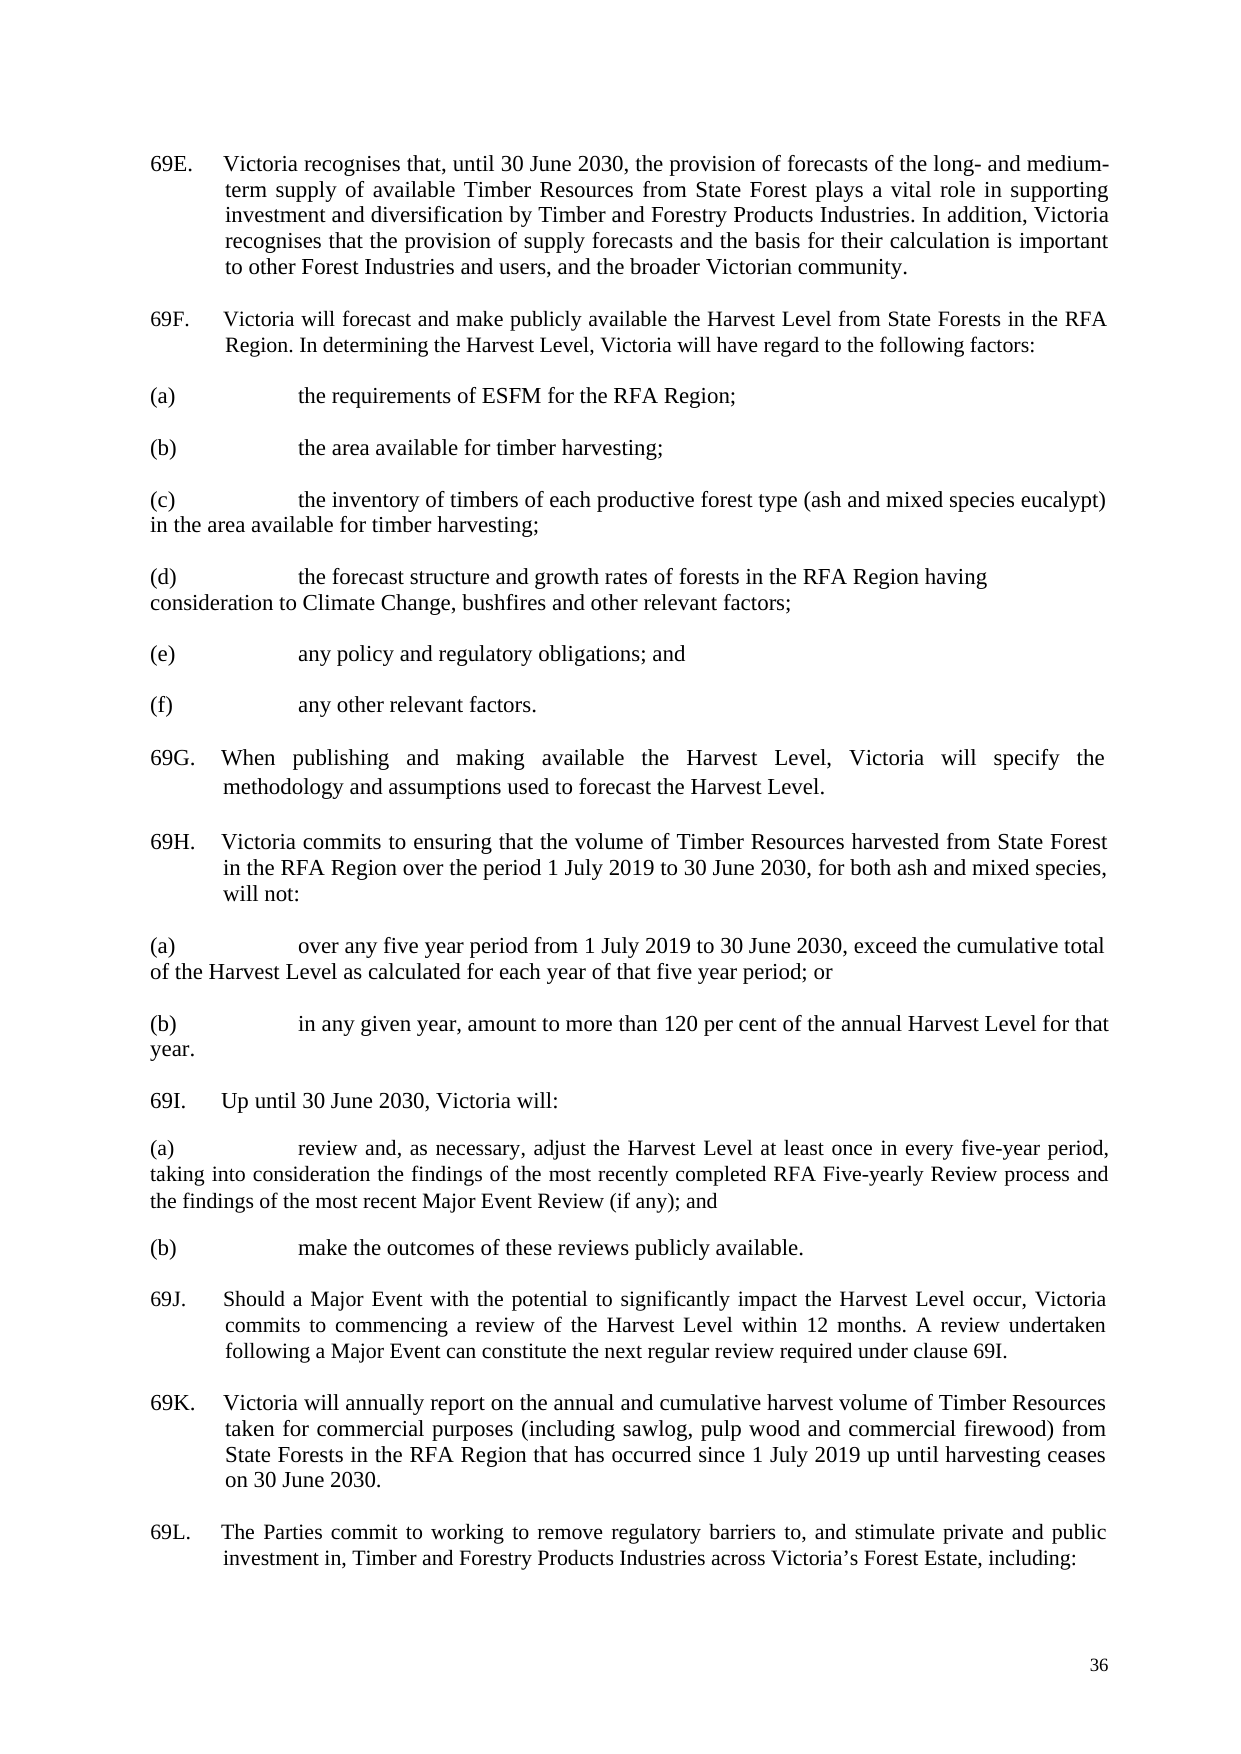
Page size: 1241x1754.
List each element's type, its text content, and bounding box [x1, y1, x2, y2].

text 69G. When publishing and making available the Harvest Level, Victoria will specify the methodology and assumptions used to forecast the Harvest Level. [150, 744, 1106, 799]
text 69H. Victoria commits to ensuring that the volume of Timber Resources harvested from State Forest in the RFA Region over the period 1 July 2019 to 30 June 2030, for both ash and mixed species, will not: [150, 829, 1108, 907]
list any other relevant factors. [150, 692, 1110, 718]
text 69K. Victoria will annually report on the annual and cumulative harvest volume of Timber Resources taken for commercial purposes (including sawlog, pulp wood and commercial firewood) from State Forests in the RFA Region that has occurred since 1 July 2019 up until harvesting ceases on 30 June 2030. [150, 1389, 1108, 1493]
list make the outcomes of these reviews publicly available. [150, 1233, 1110, 1260]
list the inventory of timbers of each productive forest type (ash and mixed species eucalypt) in the area available for timber harvesting; [150, 487, 1110, 538]
text 69E. Victoria recognises that, until 30 June 2030, the provision of forecasts of the long- and medium-term supply of available Timber Resources from State Forest plays a vital role in supporting investment and diversification by Timber and Forestry Products Industries. In addition, Victoria recognises that the provision of supply forecasts and the basis for their calculation is important to other Forest Industries and users, and the broader Victorian community. [150, 150, 1110, 279]
text 69L. The Parties commit to working to remove regulatory barriers to, and stimulate private and public investment in, Timber and Forestry Products Industries across Victoria’s Forest Estate, including: [150, 1519, 1108, 1571]
text 36 [1089, 1653, 1110, 1675]
list the area available for timber harvesting; [150, 434, 1110, 460]
list the forecast structure and growth rates of forests in the RFA Region having consideration to Climate Change, bushfires and other relevant factors; [150, 564, 1110, 615]
list the requirements of ESFM for the RFA Region; [150, 383, 1110, 409]
text 69F. Victoria will forecast and make publicly available the Harvest Level from State Forests in the RFA Region. In determining the Harvest Level, Victoria will have regard to the following factors: [150, 306, 1108, 357]
list review and, as necessary, adjust the Harvest Level at least once in every five-year period, taking into consideration the findings of the most recently completed RFA Five-yearly Review process and the findings of the most recent Major Event Review (if any); and [150, 1135, 1110, 1213]
text 69J. Should a Major Event with the potential to significantly impact the Harvest Level occur, Victoria commits to commencing a review of the Harvest Level within 12 months. A review undertaken following a Major Event can constitute the next regular review required under clause 69I. [150, 1286, 1108, 1363]
list in any given year, amount to more than 120 per cent of the annual Harvest Level for that year. [150, 1011, 1110, 1062]
list any policy and regulatory obligations; and [150, 640, 1110, 667]
text 69I. Up until 30 June 2030, Victoria will: [150, 1087, 1110, 1113]
list over any five year period from 1 July 2019 to 30 June 2030, exceed the cumulative total of the Harvest Level as calculated for each year of that five year period; or [150, 933, 1110, 984]
